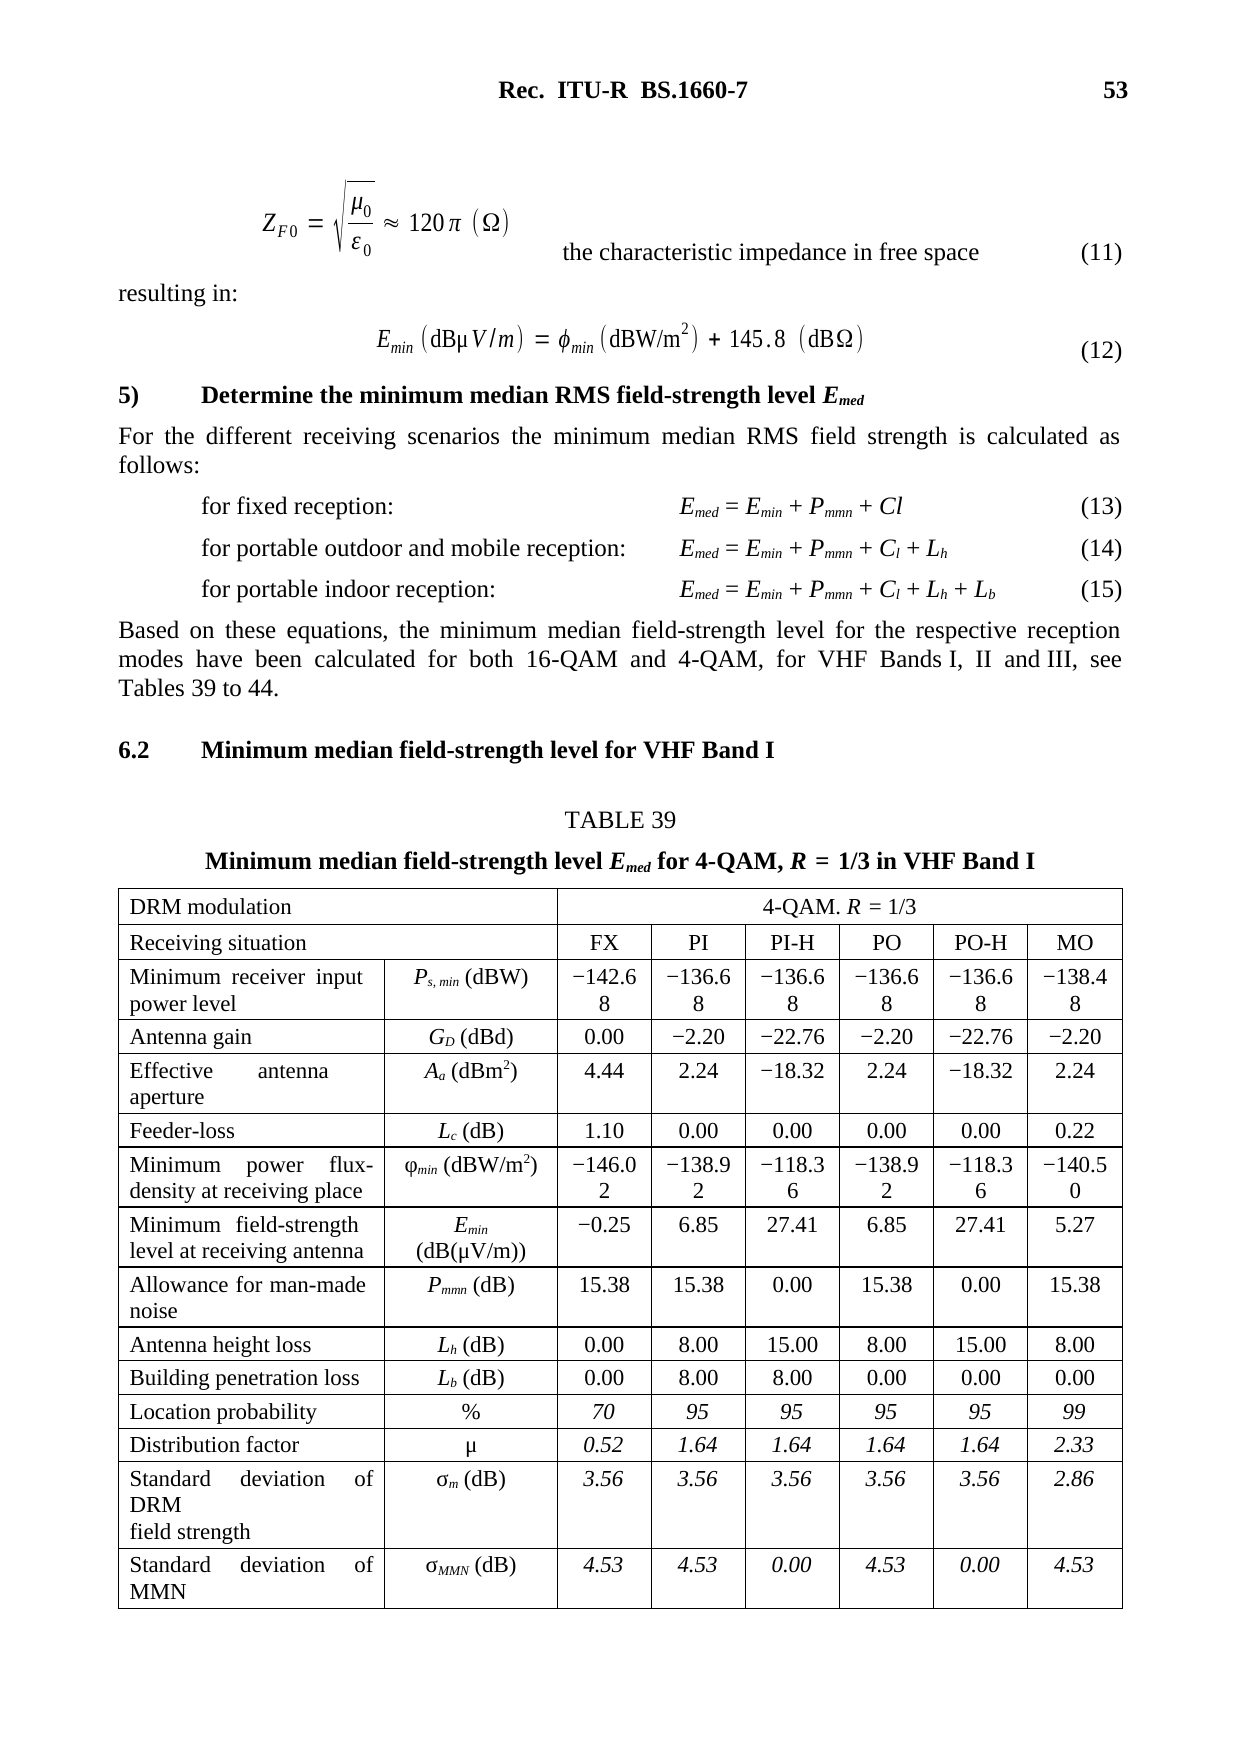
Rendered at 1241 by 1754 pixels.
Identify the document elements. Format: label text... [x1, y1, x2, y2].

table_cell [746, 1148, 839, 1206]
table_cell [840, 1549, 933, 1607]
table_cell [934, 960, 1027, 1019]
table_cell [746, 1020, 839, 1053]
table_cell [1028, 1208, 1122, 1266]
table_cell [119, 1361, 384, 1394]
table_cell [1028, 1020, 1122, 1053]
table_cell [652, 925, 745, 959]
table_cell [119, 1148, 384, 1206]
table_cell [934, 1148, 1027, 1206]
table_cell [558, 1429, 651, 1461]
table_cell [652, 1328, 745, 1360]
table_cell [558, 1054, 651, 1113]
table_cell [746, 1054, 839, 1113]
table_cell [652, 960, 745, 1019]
text resulting in: [118, 278, 1122, 307]
text for portable outdoor and mobile reception: Emed = Emin + Pmmn + Cl + Lh (14) [118, 533, 1122, 561]
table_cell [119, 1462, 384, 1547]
subtitle 6.2 Minimum median field-strength level for VHF Band I [118, 735, 1122, 763]
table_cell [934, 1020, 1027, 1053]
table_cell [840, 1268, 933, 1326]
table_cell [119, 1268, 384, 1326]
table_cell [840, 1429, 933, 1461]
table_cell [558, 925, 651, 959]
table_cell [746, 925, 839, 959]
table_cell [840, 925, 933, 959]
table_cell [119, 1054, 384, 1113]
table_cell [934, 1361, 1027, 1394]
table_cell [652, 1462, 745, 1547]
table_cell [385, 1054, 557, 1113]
text TABLE 39 [118, 805, 1122, 834]
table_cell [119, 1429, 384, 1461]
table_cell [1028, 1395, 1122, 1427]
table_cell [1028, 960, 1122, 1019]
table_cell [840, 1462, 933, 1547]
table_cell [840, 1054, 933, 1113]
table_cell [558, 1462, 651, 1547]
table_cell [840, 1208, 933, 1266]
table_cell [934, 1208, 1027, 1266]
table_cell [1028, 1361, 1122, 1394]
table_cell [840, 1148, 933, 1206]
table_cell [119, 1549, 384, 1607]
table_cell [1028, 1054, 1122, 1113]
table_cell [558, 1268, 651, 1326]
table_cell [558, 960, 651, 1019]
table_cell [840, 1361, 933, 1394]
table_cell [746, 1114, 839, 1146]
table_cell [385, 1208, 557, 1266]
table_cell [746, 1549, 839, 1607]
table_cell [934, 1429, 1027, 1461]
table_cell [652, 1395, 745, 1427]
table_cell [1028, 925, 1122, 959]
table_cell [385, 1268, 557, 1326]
text the characteristic impedance in free space (11) [118, 179, 1122, 266]
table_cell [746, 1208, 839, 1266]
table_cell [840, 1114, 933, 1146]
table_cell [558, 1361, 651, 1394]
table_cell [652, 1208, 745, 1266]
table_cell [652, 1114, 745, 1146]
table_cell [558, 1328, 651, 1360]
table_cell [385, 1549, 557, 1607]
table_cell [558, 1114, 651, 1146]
title Minimum median field-strength level Emed for 4-QAM, R = 1/3 in VHF Band I [118, 846, 1122, 875]
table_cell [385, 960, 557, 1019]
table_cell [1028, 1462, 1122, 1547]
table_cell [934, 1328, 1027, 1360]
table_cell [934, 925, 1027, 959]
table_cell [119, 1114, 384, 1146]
text (12) [118, 319, 1122, 363]
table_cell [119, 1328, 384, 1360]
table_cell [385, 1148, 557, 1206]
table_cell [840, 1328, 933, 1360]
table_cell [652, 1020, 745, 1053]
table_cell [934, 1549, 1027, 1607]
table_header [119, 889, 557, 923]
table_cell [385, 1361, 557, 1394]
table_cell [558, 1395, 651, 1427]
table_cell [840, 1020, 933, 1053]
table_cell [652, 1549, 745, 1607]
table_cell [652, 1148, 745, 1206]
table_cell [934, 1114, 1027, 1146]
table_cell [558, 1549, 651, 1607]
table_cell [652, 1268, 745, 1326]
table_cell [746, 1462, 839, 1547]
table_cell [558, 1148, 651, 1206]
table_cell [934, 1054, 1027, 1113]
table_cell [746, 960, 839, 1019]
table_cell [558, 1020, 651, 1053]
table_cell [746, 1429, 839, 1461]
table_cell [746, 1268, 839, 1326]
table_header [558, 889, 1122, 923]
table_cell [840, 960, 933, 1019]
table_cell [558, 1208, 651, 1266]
text for portable indoor reception: Emed = Emin + Pmmn + Cl + Lh + Lb (15) [118, 574, 1122, 603]
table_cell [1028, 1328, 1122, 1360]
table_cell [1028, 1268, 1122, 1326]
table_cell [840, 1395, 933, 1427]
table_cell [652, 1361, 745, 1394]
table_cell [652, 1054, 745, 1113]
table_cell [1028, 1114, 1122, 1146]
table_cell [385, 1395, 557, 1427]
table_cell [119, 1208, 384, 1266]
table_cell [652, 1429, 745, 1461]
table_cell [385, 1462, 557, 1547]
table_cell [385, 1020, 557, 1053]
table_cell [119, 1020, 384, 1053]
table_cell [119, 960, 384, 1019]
text for fixed reception: Emed = Emin + Pmmn + Cl (13) [118, 491, 1122, 520]
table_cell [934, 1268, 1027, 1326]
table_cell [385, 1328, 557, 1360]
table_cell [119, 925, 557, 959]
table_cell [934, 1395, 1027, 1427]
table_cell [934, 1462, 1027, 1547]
text For the different receiving scenarios the minimum median RMS field strength is calculated as follows: [118, 421, 1122, 479]
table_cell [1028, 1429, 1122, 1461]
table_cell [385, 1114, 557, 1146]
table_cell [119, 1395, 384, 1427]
text Based on these equations, the minimum median field-strength level for the respective reception modes have been calculated for both 16-QAM and 4-QAM, for VHF Bands I, II and III, see Tables 39 to 44. [118, 615, 1122, 701]
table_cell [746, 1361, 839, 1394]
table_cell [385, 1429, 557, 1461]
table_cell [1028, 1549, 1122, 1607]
subtitle 5) Determine the minimum median RMS field-strength level Emed [118, 380, 1122, 409]
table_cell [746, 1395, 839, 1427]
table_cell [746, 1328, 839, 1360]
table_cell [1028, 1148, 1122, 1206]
